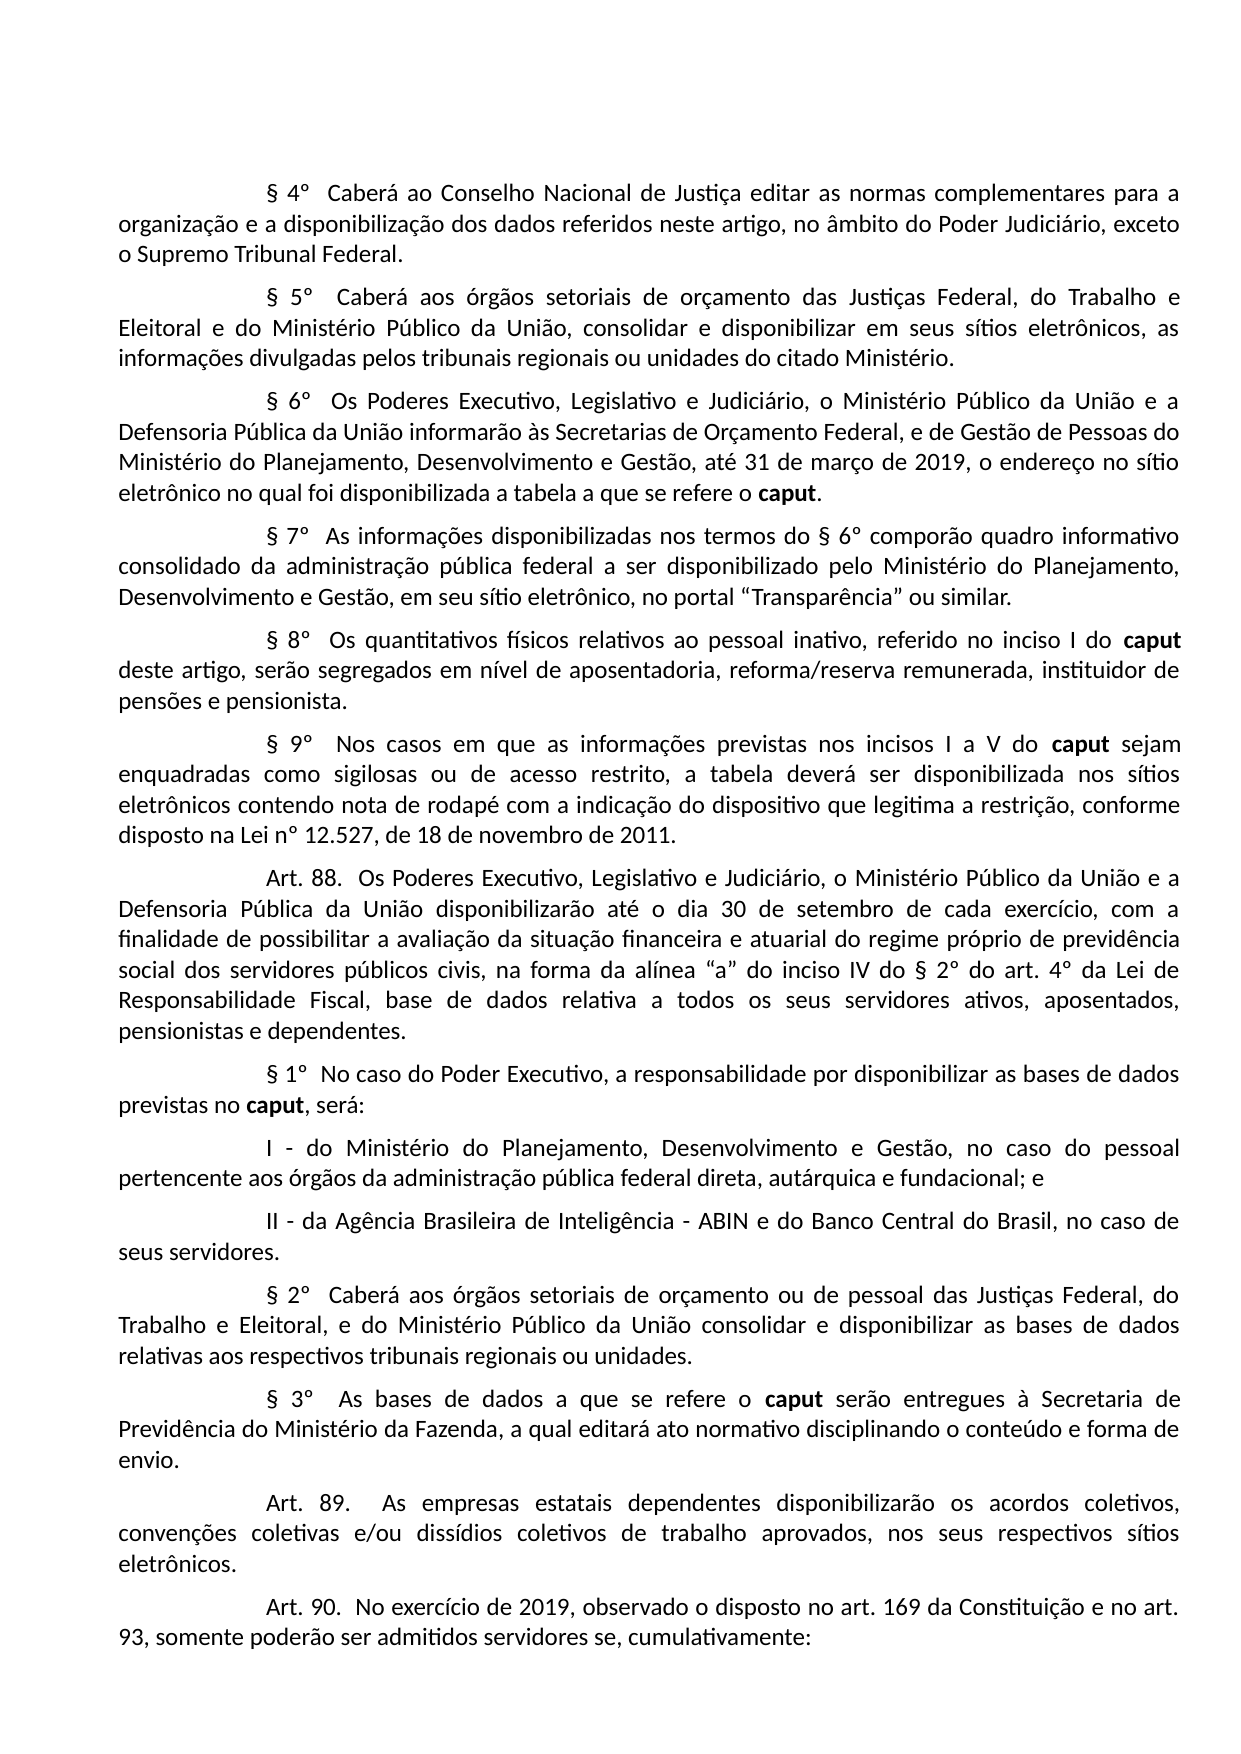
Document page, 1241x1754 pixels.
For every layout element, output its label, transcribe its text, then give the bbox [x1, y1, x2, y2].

text § 4º Caberá ao Conselho Nacional de Justiça editar as normas complementares para a organização e a disponibilização dos dados referidos neste artigo, no âmbito do Poder Judiciário, exceto o Supremo Tribunal Federal. [118, 177, 1181, 269]
text I - do Ministério do Planejamento, Desenvolvimento e Gestão, no caso do pessoal pertencente aos órgãos da administração pública federal direta, autárquica e fundacional; e [118, 1132, 1181, 1193]
text Art. 88. Os Poderes Executivo, Legislativo e Judiciário, o Ministério Público da União e a Defensoria Pública da União disponibilizarão até o dia 30 de setembro de cada exercício, com a finalidade de possibilitar a avaliação da situação financeira e atuarial do regime próprio de previdência social dos servidores públicos civis, na forma da alínea “a” do inciso IV do § 2º do art. 4º da Lei de Responsabilidade Fiscal, base de dados relativa a todos os seus servidores ativos, aposentados, pensionistas e dependentes. [118, 863, 1181, 1046]
text § 5º Caberá aos órgãos setoriais de orçamento das Justiças Federal, do Trabalho e Eleitoral e do Ministério Público da União, consolidar e disponibilizar em seus sítios eletrônicos, as informações divulgadas pelos tribunais regionais ou unidades do citado Ministério. [118, 281, 1181, 373]
text § 6º Os Poderes Executivo, Legislativo e Judiciário, o Ministério Público da União e a Defensoria Pública da União informarão às Secretarias de Orçamento Federal, e de Gestão de Pessoas do Ministério do Planejamento, Desenvolvimento e Gestão, até 31 de março de 2019, o endereço no sítio eletrônico no qual foi disponibilizada a tabela a que se refere o caput. [118, 385, 1181, 507]
text § 2º Caberá aos órgãos setoriais de orçamento ou de pessoal das Justiças Federal, do Trabalho e Eleitoral, e do Ministério Público da União consolidar e disponibilizar as bases de dados relativas aos respectivos tribunais regionais ou unidades. [118, 1279, 1181, 1370]
text § 1º No caso do Poder Executivo, a responsabilidade por disponibilizar as bases de dados previstas no caput, será: [118, 1058, 1181, 1119]
text § 9º Nos casos em que as informações previstas nos incisos I a V do caput sejam enquadradas como sigilosas ou de acesso restrito, a tabela deverá ser disponibilizada nos sítios eletrônicos contendo nota de rodapé com a indicação do dispositivo que legitima a restrição, conforme disposto na Lei nº 12.527, de 18 de novembro de 2011. [118, 728, 1181, 850]
text § 8º Os quantitativos físicos relativos ao pessoal inativo, referido no inciso I do caput deste artigo, serão segregados em nível de aposentadoria, reforma/reserva remunerada, instituidor de pensões e pensionista. [118, 624, 1181, 716]
text Art. 90. No exercício de 2019, observado o disposto no art. 169 da Constituição e no art. 93, somente poderão ser admitidos servidores se, cumulativamente: [118, 1591, 1181, 1652]
text Art. 89. As empresas estatais dependentes disponibilizarão os acordos coletivos, convenções coletivas e/ou dissídios coletivos de trabalho aprovados, nos seus respectivos sítios eletrônicos. [118, 1487, 1181, 1578]
text II - da Agência Brasileira de Inteligência - ABIN e do Banco Central do Brasil, no caso de seus servidores. [118, 1205, 1181, 1266]
text § 7º As informações disponibilizadas nos termos do § 6º comporão quadro informativo consolidado da administração pública federal a ser disponibilizado pelo Ministério do Planejamento, Desenvolvimento e Gestão, em seu sítio eletrônico, no portal “Transparência” ou similar. [118, 520, 1181, 611]
text § 3º As bases de dados a que se refere o caput serão entregues à Secretaria de Previdência do Ministério da Fazenda, a qual editará ato normativo disciplinando o conteúdo e forma de envio. [118, 1383, 1181, 1474]
